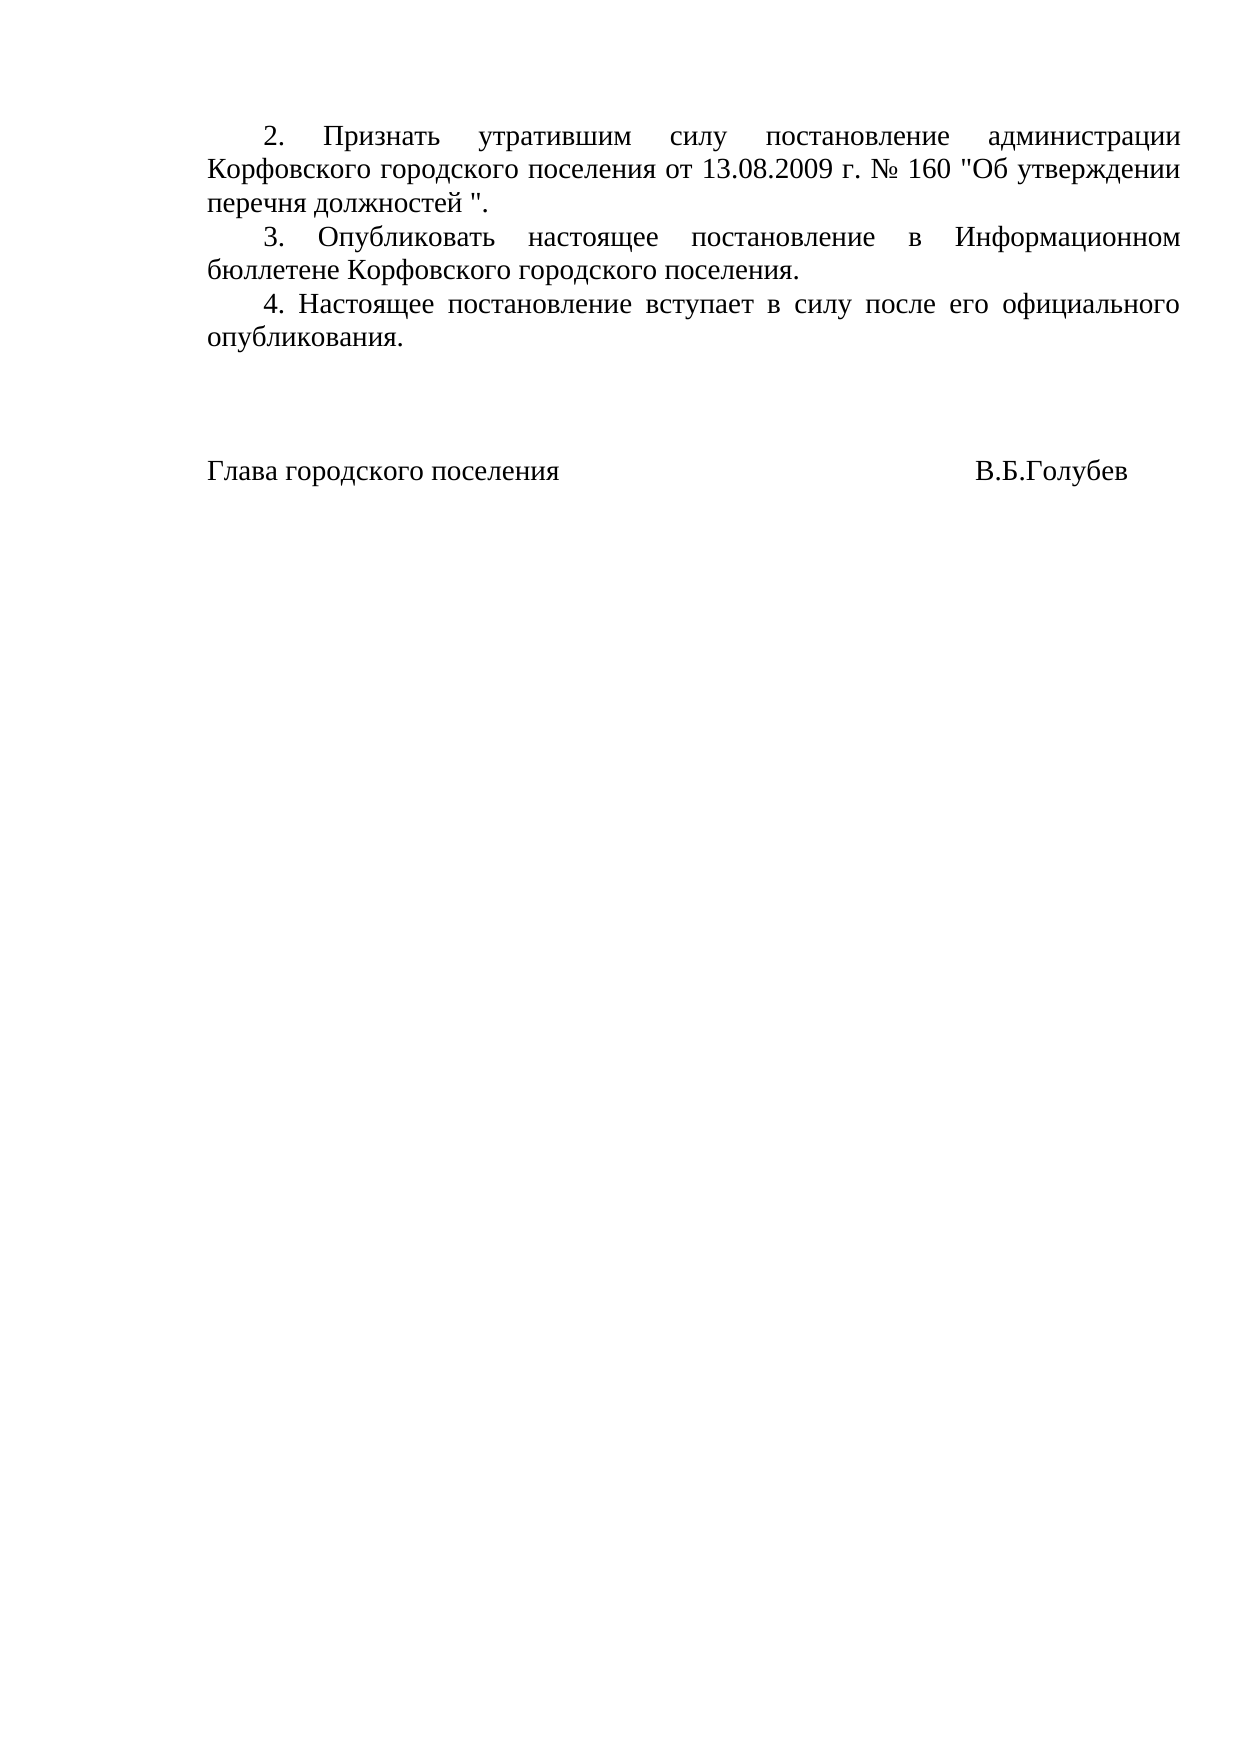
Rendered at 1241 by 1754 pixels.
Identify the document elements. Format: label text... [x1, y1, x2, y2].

text Глава городского поселения В.Б.Голубев [207, 453, 1181, 487]
text 4. Настоящее постановление вступает в силу после его официального опубликования. [207, 286, 1181, 353]
text 2. Признать утратившим силу постановление администрации Корфовского городского поселения от 13.08.2009 г. № 160 "Об утверждении перечня должностей ". [207, 118, 1181, 219]
text 3. Опубликовать настоящее постановление в Информационном бюллетене Корфовского городского поселения. [207, 219, 1181, 286]
